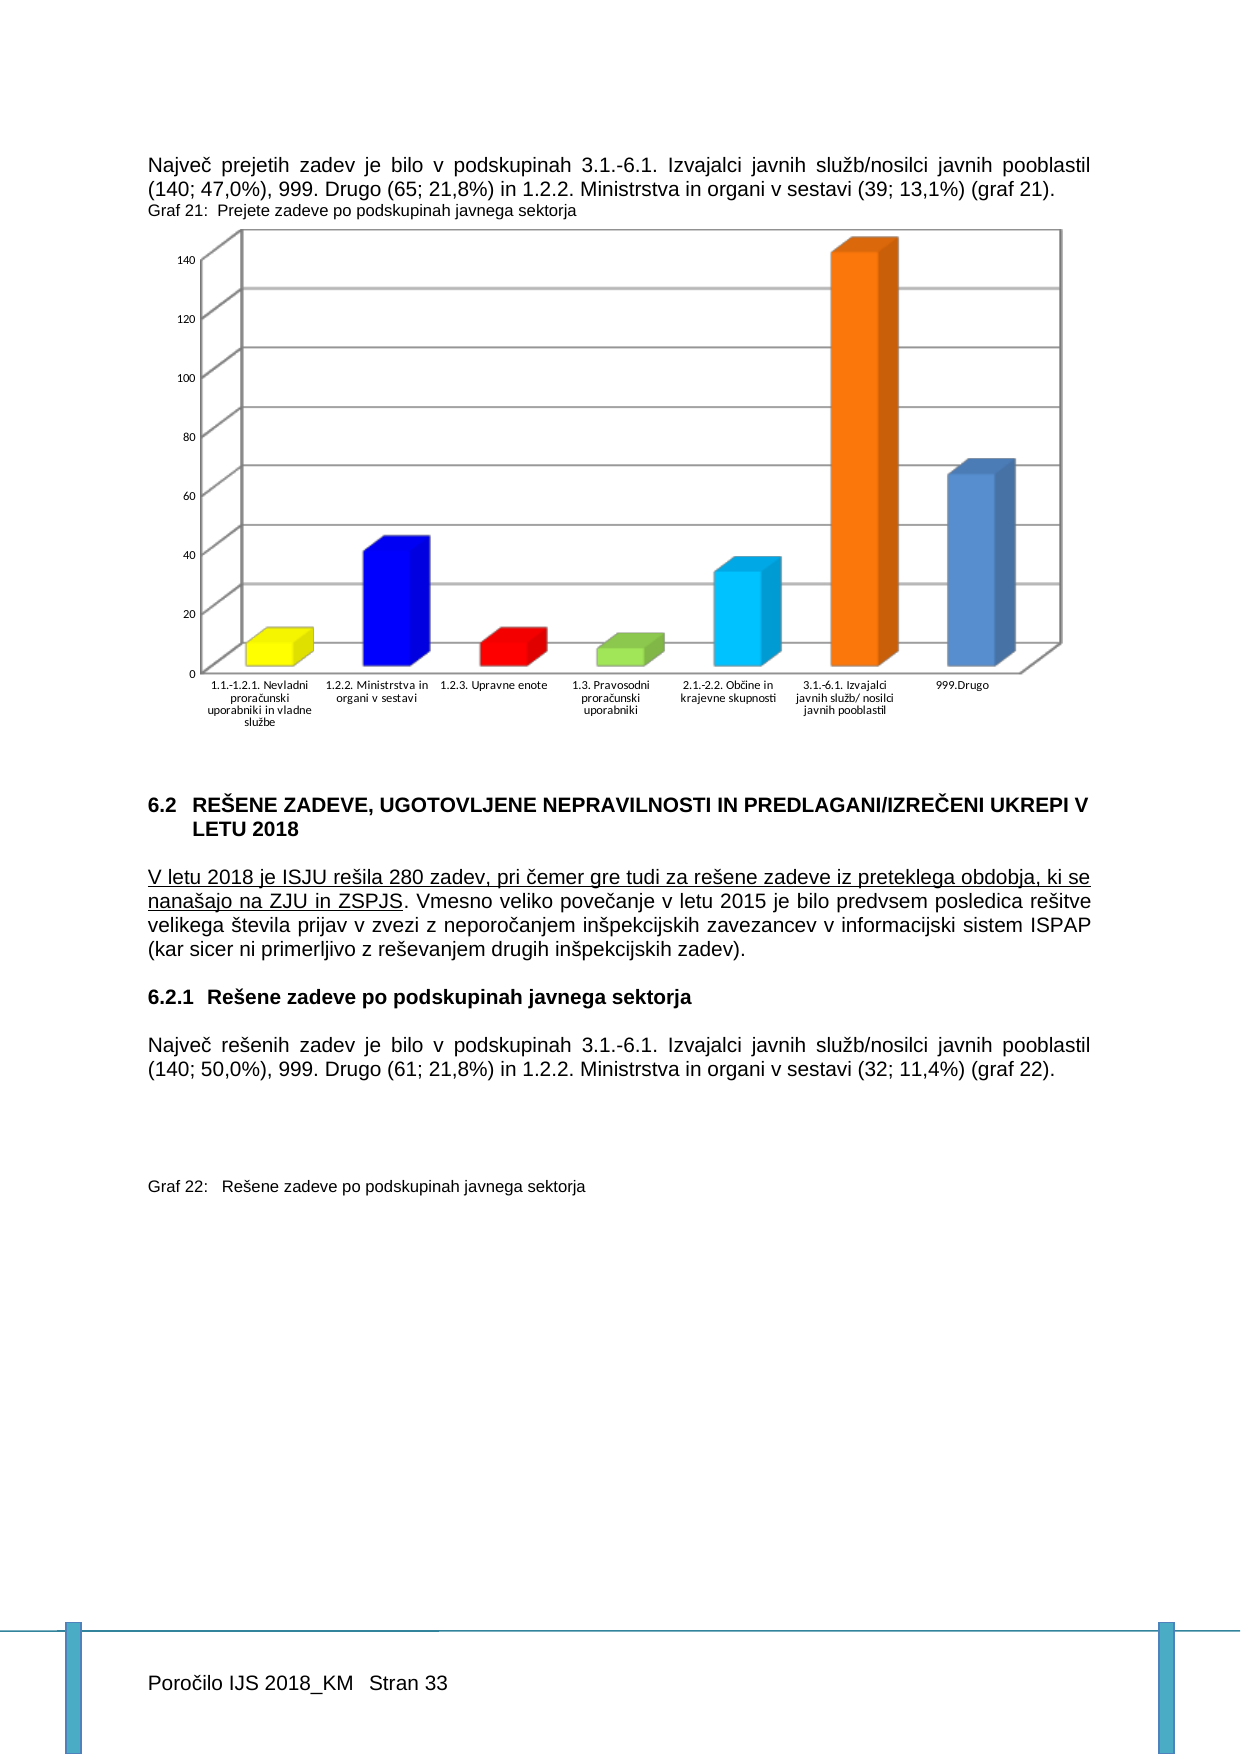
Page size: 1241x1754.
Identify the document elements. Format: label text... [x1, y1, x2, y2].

text Največ rešenih zadev je bilo v podskupinah 3.1.-6.1. Izvajalci javnih služb/nosilci javnih pooblastil (140; 50,0%), 999. Drugo (61; 21,8%) in 1.2.2. Ministrstva in organi v sestavi (32; 11,4%) (graf 22). [148, 1033, 1092, 1081]
text Graf 22: Rešene zadeve po podskupinah javnega sektorja [148, 1176, 1092, 1196]
text V letu 2018 je ISJU rešila 280 zadev, pri čemer gre tudi za rešene zadeve iz preteklega obdobja, ki se nanašajo na ZJU in ZSPJS. Vmesno veliko povečanje v letu 2015 je bilo predvsem posledica rešitve velikega števila prijav v zvezi z neporočanjem inšpekcijskih zavezancev v informacijski sistem ISPAP (kar sicer ni primerljivo z reševanjem drugih inšpekcijskih zadev). [148, 865, 1092, 961]
list REŠENE ZADEVE, UGOTOVLJENE NEPRAVILNOSTI IN PREDLAGANI/IZREČENI UKREPI V LETU 2018 [148, 793, 1092, 841]
list Rešene zadeve po podskupinah javnega sektorja [148, 985, 1092, 1009]
text Največ prejetih zadev je bilo v podskupinah 3.1.-6.1. Izvajalci javnih služb/nosilci javnih pooblastil (140; 47,0%), 999. Drugo (65; 21,8%) in 1.2.2. Ministrstva in organi v sestavi (39; 13,1%) (graf 21). [148, 152, 1092, 200]
text Graf 21: Prejete zadeve po podskupinah javnega sektorja [148, 200, 1092, 219]
